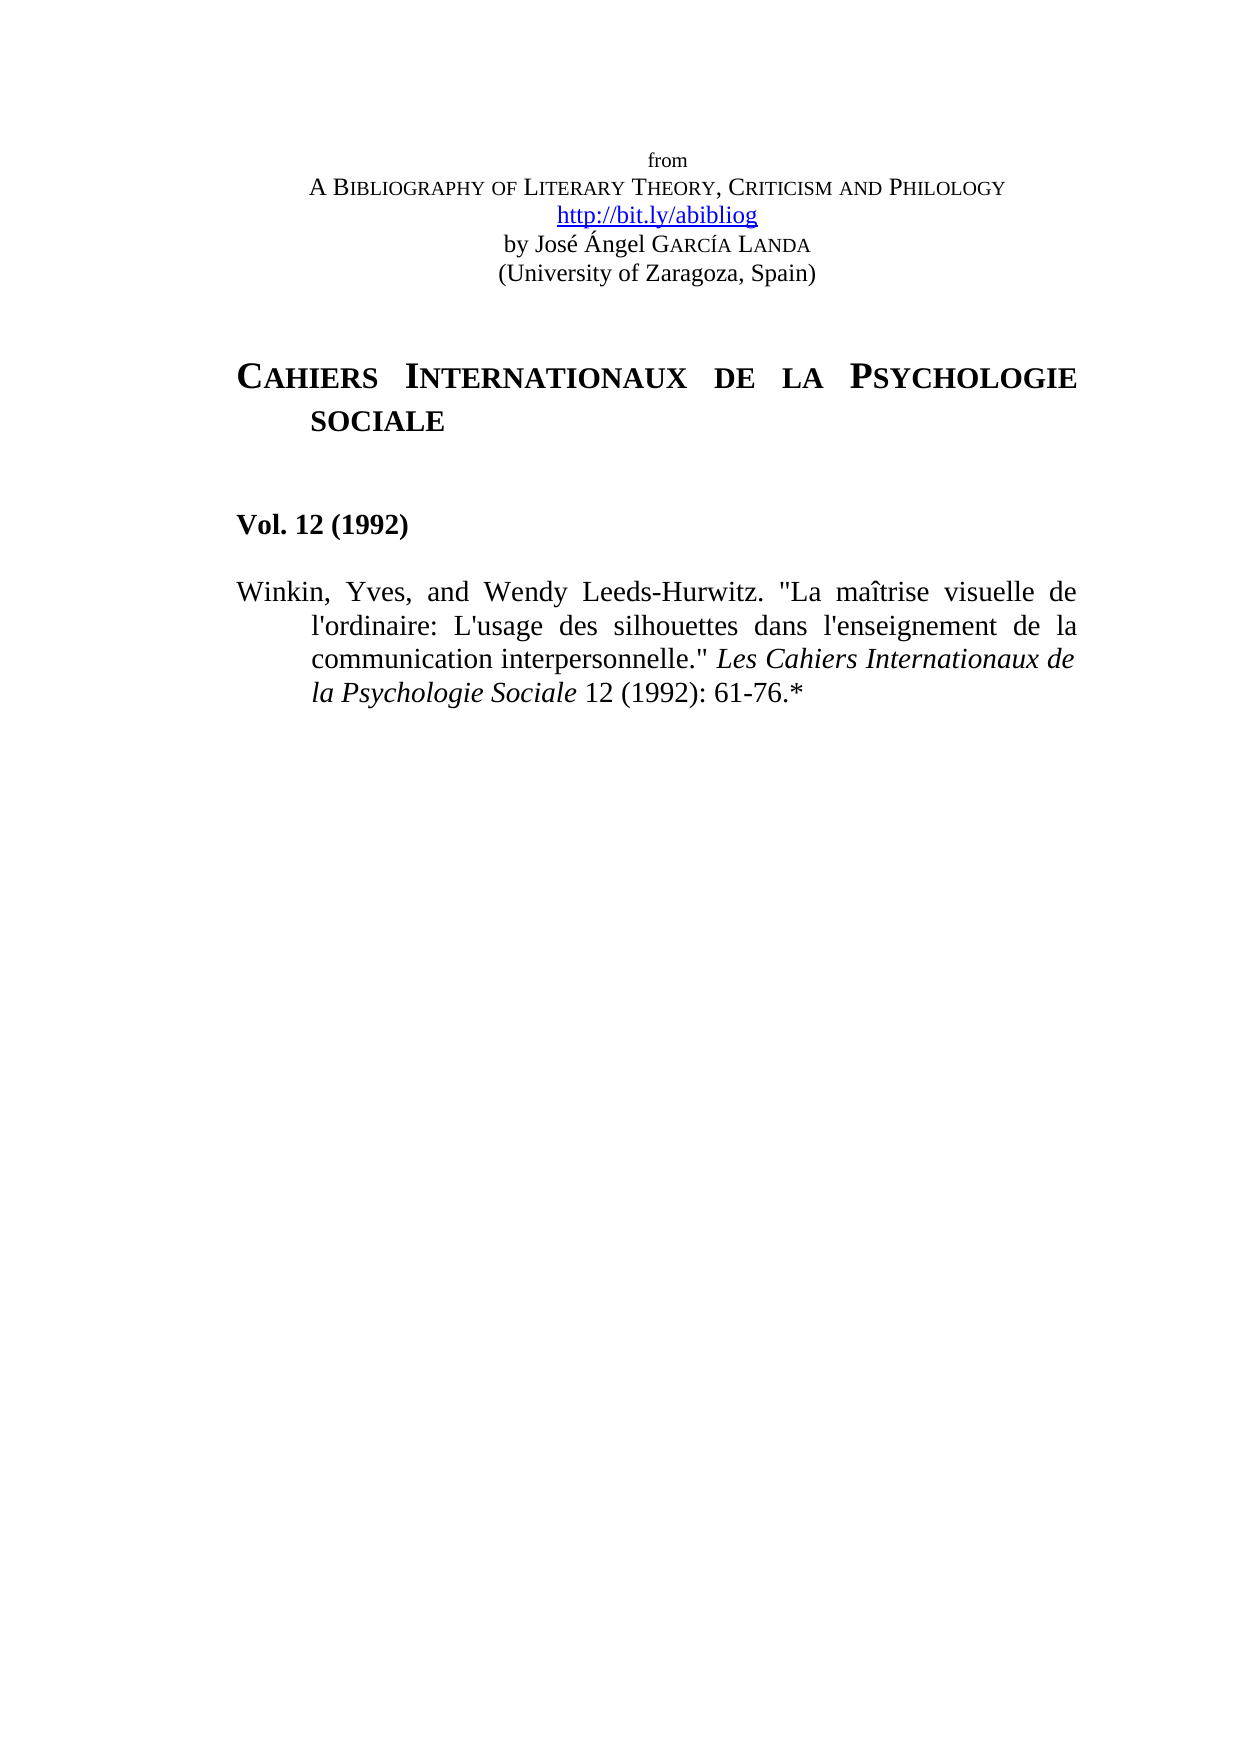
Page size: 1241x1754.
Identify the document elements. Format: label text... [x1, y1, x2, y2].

text A Bibliography of Literary Theory, Criticism and Philology [236, 172, 1078, 200]
text Vol. 12 (1992) [236, 507, 1078, 541]
text from [236, 148, 1078, 172]
text Cahiers Internationaux de la Psychologie sociale [236, 354, 1078, 440]
text http://bit.ly/abibliog [236, 200, 1078, 229]
text (University of Zaragoza, Spain) [236, 258, 1078, 287]
text Winkin, Yves, and Wendy Leeds-Hurwitz. "La maîtrise visuelle de l'ordinaire: L'usage des silhouettes dans l'enseignement de la communication interpersonnelle." Les Cahiers Internationaux de la Psychologie Sociale 12 (1992): 61-76.* [236, 574, 1078, 708]
text by José Ángel García Landa [236, 229, 1078, 258]
